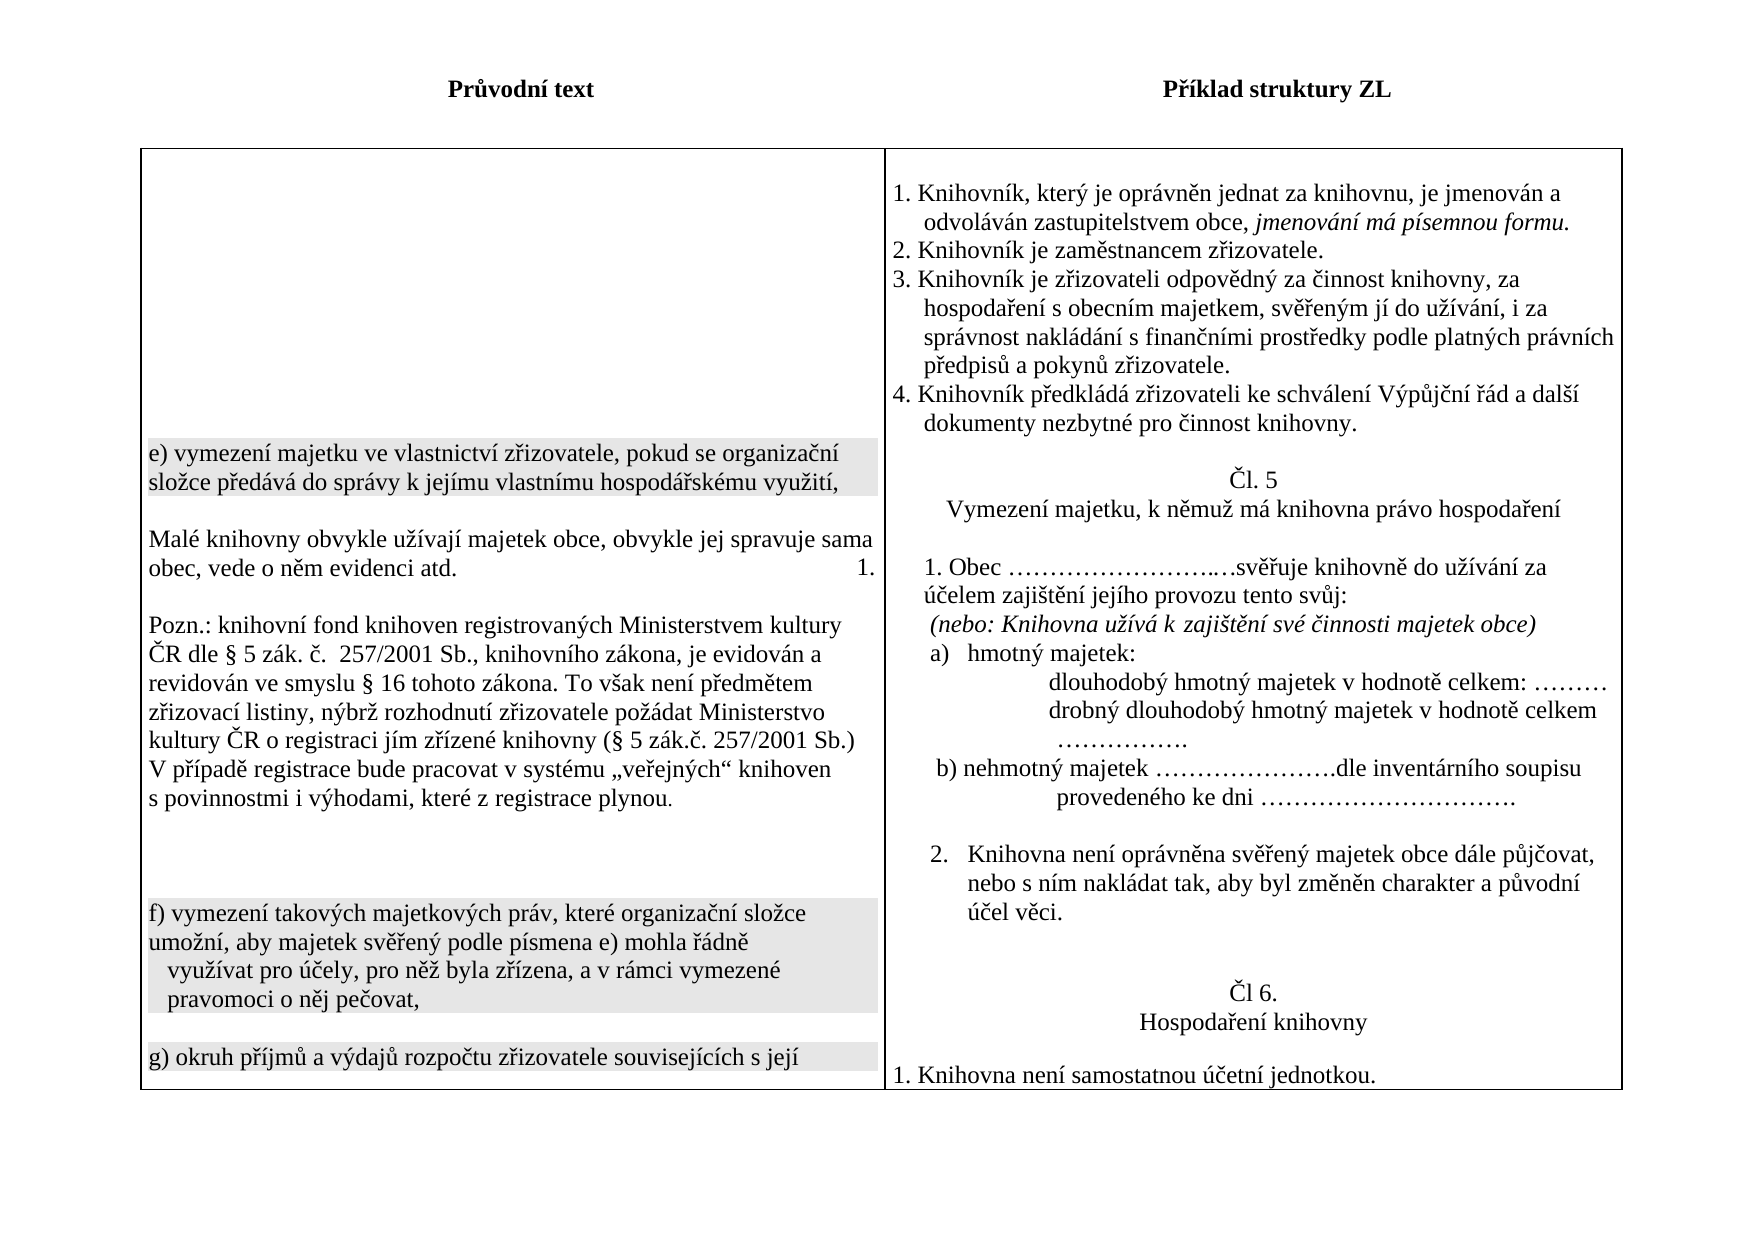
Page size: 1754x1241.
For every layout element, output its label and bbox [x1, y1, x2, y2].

table_header [142, 149, 884, 1089]
table_header [886, 149, 1621, 1089]
